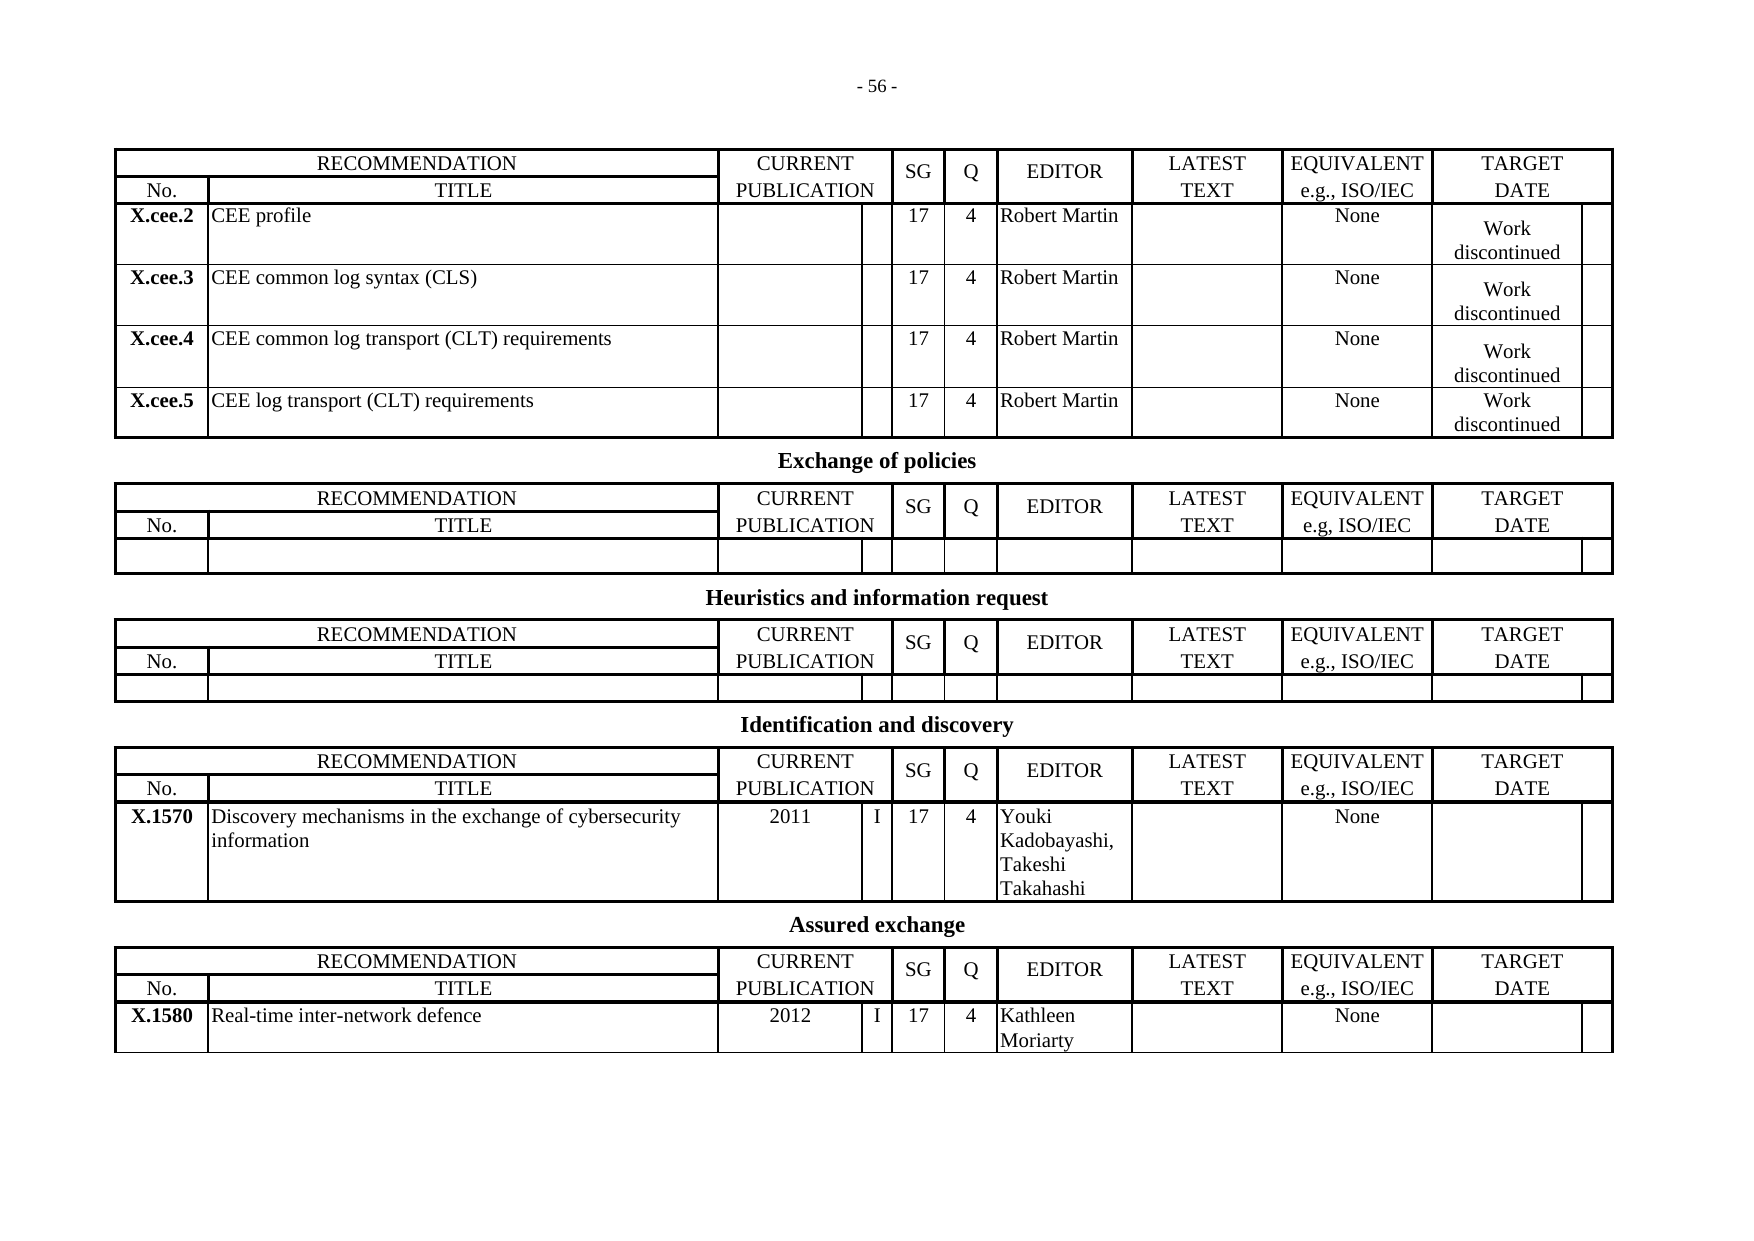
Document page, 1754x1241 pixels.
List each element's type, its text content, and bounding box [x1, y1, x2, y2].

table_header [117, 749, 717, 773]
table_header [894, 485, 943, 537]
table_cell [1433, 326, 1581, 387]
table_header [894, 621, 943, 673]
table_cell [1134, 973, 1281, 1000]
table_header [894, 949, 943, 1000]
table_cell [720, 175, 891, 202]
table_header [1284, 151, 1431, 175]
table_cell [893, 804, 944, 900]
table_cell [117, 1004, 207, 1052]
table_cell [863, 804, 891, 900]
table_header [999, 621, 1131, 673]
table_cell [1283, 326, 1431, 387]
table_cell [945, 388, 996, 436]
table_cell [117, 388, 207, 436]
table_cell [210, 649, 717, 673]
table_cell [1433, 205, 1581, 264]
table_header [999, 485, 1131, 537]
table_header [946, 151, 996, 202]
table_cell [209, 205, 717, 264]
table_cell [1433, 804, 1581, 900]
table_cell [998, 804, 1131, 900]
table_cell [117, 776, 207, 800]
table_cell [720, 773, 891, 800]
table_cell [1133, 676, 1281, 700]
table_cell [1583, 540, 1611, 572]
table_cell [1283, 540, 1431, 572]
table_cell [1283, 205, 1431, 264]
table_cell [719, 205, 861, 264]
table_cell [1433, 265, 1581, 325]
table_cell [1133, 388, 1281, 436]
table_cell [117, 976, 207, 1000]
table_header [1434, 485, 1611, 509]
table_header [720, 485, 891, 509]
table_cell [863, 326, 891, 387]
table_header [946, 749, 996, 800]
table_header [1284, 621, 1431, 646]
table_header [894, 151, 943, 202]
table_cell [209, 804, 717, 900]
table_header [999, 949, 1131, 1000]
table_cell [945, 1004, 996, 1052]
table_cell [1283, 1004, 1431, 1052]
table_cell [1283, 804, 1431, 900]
text Assured exchange [118, 911, 1636, 938]
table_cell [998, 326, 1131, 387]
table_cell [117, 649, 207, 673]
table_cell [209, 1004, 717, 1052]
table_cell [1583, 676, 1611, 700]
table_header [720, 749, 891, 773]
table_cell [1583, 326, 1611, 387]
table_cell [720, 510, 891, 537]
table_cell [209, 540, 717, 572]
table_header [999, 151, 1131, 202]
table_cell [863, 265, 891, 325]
text Heuristics and information request [118, 584, 1636, 610]
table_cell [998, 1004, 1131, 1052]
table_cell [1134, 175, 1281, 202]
text Exchange of policies [118, 448, 1636, 474]
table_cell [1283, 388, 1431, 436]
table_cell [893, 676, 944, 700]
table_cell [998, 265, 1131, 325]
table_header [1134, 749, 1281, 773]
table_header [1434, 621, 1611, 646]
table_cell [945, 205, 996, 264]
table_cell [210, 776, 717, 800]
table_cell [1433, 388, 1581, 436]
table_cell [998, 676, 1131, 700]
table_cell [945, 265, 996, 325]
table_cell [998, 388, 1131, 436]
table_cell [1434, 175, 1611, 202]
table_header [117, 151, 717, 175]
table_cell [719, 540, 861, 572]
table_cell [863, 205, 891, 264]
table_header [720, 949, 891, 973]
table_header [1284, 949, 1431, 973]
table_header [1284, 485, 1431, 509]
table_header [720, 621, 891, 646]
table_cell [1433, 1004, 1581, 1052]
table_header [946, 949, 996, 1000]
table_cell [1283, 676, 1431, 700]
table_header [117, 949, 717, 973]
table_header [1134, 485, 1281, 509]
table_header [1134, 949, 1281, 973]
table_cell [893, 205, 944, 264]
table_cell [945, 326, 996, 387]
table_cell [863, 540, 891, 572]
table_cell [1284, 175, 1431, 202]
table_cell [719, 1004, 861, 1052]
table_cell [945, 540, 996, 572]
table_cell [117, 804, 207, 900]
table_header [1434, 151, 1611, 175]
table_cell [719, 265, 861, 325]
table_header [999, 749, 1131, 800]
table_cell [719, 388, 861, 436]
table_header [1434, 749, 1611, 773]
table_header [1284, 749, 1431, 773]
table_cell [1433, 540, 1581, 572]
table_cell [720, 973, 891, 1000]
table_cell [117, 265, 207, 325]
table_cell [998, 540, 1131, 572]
text Identification and discovery [118, 711, 1636, 738]
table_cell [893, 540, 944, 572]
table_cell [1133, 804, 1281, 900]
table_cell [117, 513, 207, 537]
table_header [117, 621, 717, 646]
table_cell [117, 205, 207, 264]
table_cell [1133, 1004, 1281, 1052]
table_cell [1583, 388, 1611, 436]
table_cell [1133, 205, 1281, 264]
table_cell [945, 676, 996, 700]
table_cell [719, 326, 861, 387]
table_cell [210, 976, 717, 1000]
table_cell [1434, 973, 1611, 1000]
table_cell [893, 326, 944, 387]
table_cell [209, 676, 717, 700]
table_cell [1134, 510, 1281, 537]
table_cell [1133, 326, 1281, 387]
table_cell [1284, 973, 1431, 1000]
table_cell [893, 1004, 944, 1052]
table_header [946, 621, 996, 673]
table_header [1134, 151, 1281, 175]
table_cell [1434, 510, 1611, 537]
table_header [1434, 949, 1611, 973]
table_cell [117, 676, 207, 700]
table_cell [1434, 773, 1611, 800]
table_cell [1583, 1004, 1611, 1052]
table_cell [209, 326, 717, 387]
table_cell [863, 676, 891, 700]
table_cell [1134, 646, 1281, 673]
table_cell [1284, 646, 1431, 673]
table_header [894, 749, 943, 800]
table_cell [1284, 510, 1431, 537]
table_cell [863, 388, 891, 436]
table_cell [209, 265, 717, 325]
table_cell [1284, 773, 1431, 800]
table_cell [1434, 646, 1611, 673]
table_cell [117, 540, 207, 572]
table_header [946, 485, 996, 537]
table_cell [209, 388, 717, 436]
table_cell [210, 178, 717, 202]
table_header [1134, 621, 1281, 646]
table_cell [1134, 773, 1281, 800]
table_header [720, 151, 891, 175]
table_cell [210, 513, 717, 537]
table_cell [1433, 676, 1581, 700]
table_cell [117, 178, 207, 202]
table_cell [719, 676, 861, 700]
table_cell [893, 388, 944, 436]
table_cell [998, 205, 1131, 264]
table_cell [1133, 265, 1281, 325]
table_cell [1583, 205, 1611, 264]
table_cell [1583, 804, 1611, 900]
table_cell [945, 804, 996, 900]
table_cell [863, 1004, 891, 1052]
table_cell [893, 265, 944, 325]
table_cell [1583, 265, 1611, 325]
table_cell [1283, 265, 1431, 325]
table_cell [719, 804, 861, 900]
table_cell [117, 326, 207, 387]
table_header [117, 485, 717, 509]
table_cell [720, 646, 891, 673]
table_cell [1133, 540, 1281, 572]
